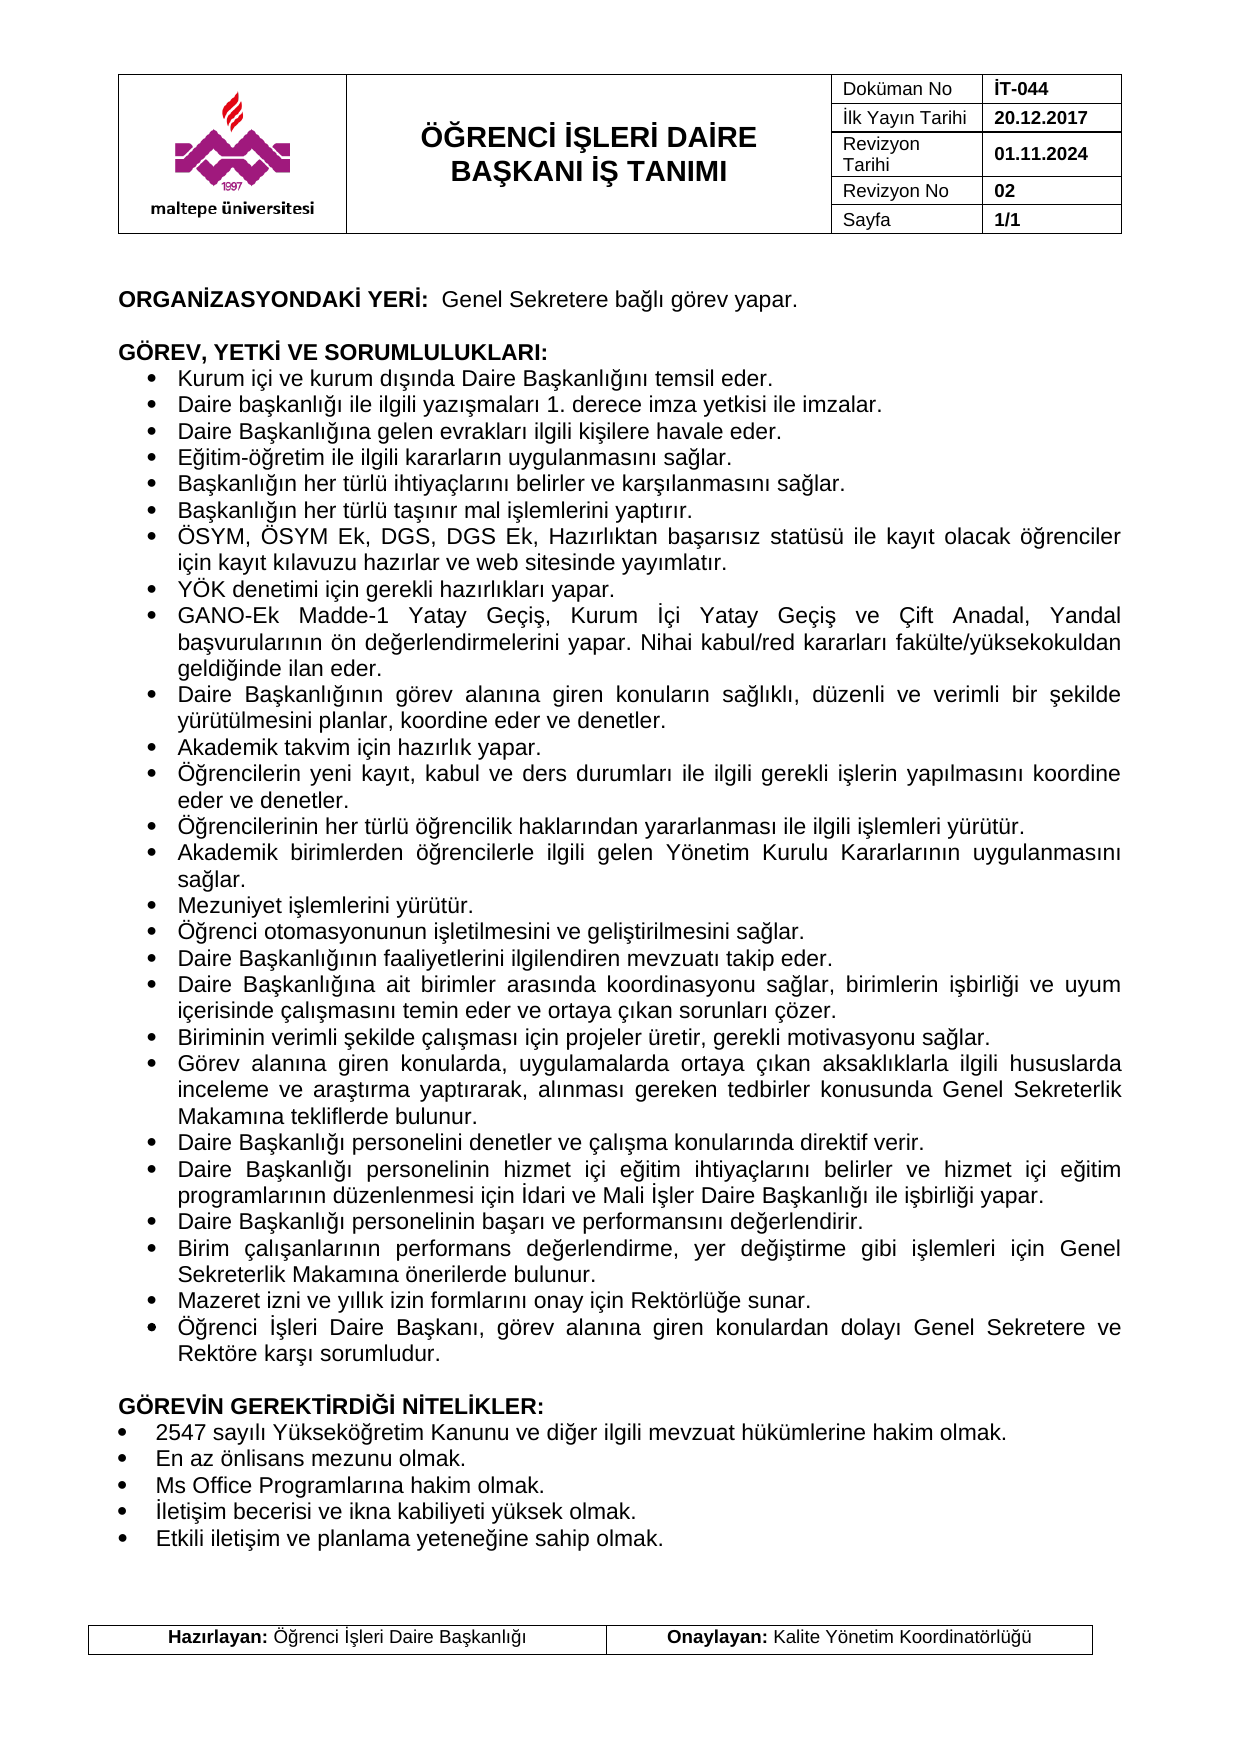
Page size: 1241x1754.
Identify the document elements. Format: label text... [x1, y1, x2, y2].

list Eğitim-öğretim ile ilgili kararların uygulanmasını sağlar. [148, 444, 1122, 470]
list Başkanlığın her türlü taşınır mal işlemlerini yaptırır. [148, 497, 1122, 523]
list Mezuniyet işlemlerini yürütür. [148, 892, 1122, 918]
picture [129, 81, 335, 226]
list Etkili iletişim ve planlama yeteneğine sahip olmak. [118, 1524, 1122, 1551]
list Biriminin verimli şekilde çalışması için projeler üretir, gerekli motivasyonu sağlar. [148, 1024, 1122, 1050]
list Kurum içi ve kurum dışında Daire Başkanlığını temsil eder. [148, 365, 1122, 391]
list En az önlisans mezunu olmak. [118, 1445, 1122, 1472]
list Daire Başkanlığının görev alanına giren konuların sağlıklı, düzenli ve verimli bir şekilde yürütülmesini planlar, koordine eder ve denetler. [148, 681, 1122, 734]
text ORGANİZASYONDAKİ YERİ: Genel Sekretere bağlı görev yapar. [118, 286, 1122, 312]
list Öğrenci İşleri Daire Başkanı, görev alanına giren konulardan dolayı Genel Sekretere ve Rektöre karşı sorumludur. [148, 1314, 1122, 1366]
list Birim çalışanlarının performans değerlendirme, yer değiştirme gibi işlemleri için Genel Sekreterlik Makamına önerilerde bulunur. [148, 1234, 1122, 1287]
list 2547 sayılı Yükseköğretim Kanunu ve diğer ilgili mevzuat hükümlerine hakim olmak. [118, 1419, 1122, 1445]
list Öğrenci otomasyonunun işletilmesini ve geliştirilmesini sağlar. [148, 918, 1122, 945]
list İletişim becerisi ve ikna kabiliyeti yüksek olmak. [118, 1498, 1122, 1524]
list Daire başkanlığı ile ilgili yazışmaları 1. derece imza yetkisi ile imzalar. [148, 391, 1122, 418]
list YÖK denetimi için gerekli hazırlıkları yapar. [148, 576, 1122, 602]
list Mazeret izni ve yıllık izin formlarını onay için Rektörlüğe sunar. [148, 1287, 1122, 1314]
list Başkanlığın her türlü ihtiyaçlarını belirler ve karşılanmasını sağlar. [148, 470, 1122, 497]
list Öğrencilerinin her türlü öğrencilik haklarından yararlanması ile ilgili işlemleri yürütür. [148, 813, 1122, 839]
list ÖSYM, ÖSYM Ek, DGS, DGS Ek, Hazırlıktan başarısız statüsü ile kayıt olacak öğrenciler için kayıt kılavuzu hazırlar ve web sitesinde yayımlatır. [148, 523, 1122, 576]
list GÖREVİN GEREKTİRDİĞİ NİTELİKLER: [118, 1393, 1122, 1419]
list GANO-Ek Madde-1 Yatay Geçiş, Kurum İçi Yatay Geçiş ve Çift Anadal, Yandal başvurularının ön değerlendirmelerini yapar. Nihai kabul/red kararları fakülte/yüksekokuldan geldiğinde ilan eder. [148, 602, 1122, 681]
text GÖREV, YETKİ VE SORUMLULUKLARI: [118, 338, 1122, 365]
list Görev alanına giren konularda, uygulamalarda ortaya çıkan aksaklıklarla ilgili hususlarda inceleme ve araştırma yaptırarak, alınması gereken tedbirler konusunda Genel Sekreterlik Makamına tekliflerde bulunur. [148, 1050, 1122, 1129]
list Daire Başkanlığı personelinin hizmet içi eğitim ihtiyaçlarını belirler ve hizmet içi eğitim programlarının düzenlenmesi için İdari ve Mali İşler Daire Başkanlığı ile işbirliği yapar. [148, 1156, 1122, 1208]
list Akademik birimlerden öğrencilerle ilgili gelen Yönetim Kurulu Kararlarının uygulanmasını sağlar. [148, 839, 1122, 892]
list Öğrencilerin yeni kayıt, kabul ve ders durumları ile ilgili gerekli işlerin yapılmasını koordine eder ve denetler. [148, 760, 1122, 813]
list Daire Başkanlığına gelen evrakları ilgili kişilere havale eder. [148, 418, 1122, 444]
list Daire Başkanlığının faaliyetlerini ilgilendiren mevzuatı takip eder. [148, 945, 1122, 971]
list Ms Office Programlarına hakim olmak. [118, 1472, 1122, 1498]
list Akademik takvim için hazırlık yapar. [148, 734, 1122, 760]
list Daire Başkanlığı personelinin başarı ve performansını değerlendirir. [148, 1208, 1122, 1234]
list Daire Başkanlığına ait birimler arasında koordinasyonu sağlar, birimlerin işbirliği ve uyum içerisinde çalışmasını temin eder ve ortaya çıkan sorunları çözer. [148, 971, 1122, 1024]
list Daire Başkanlığı personelini denetler ve çalışma konularında direktif verir. [148, 1129, 1122, 1156]
